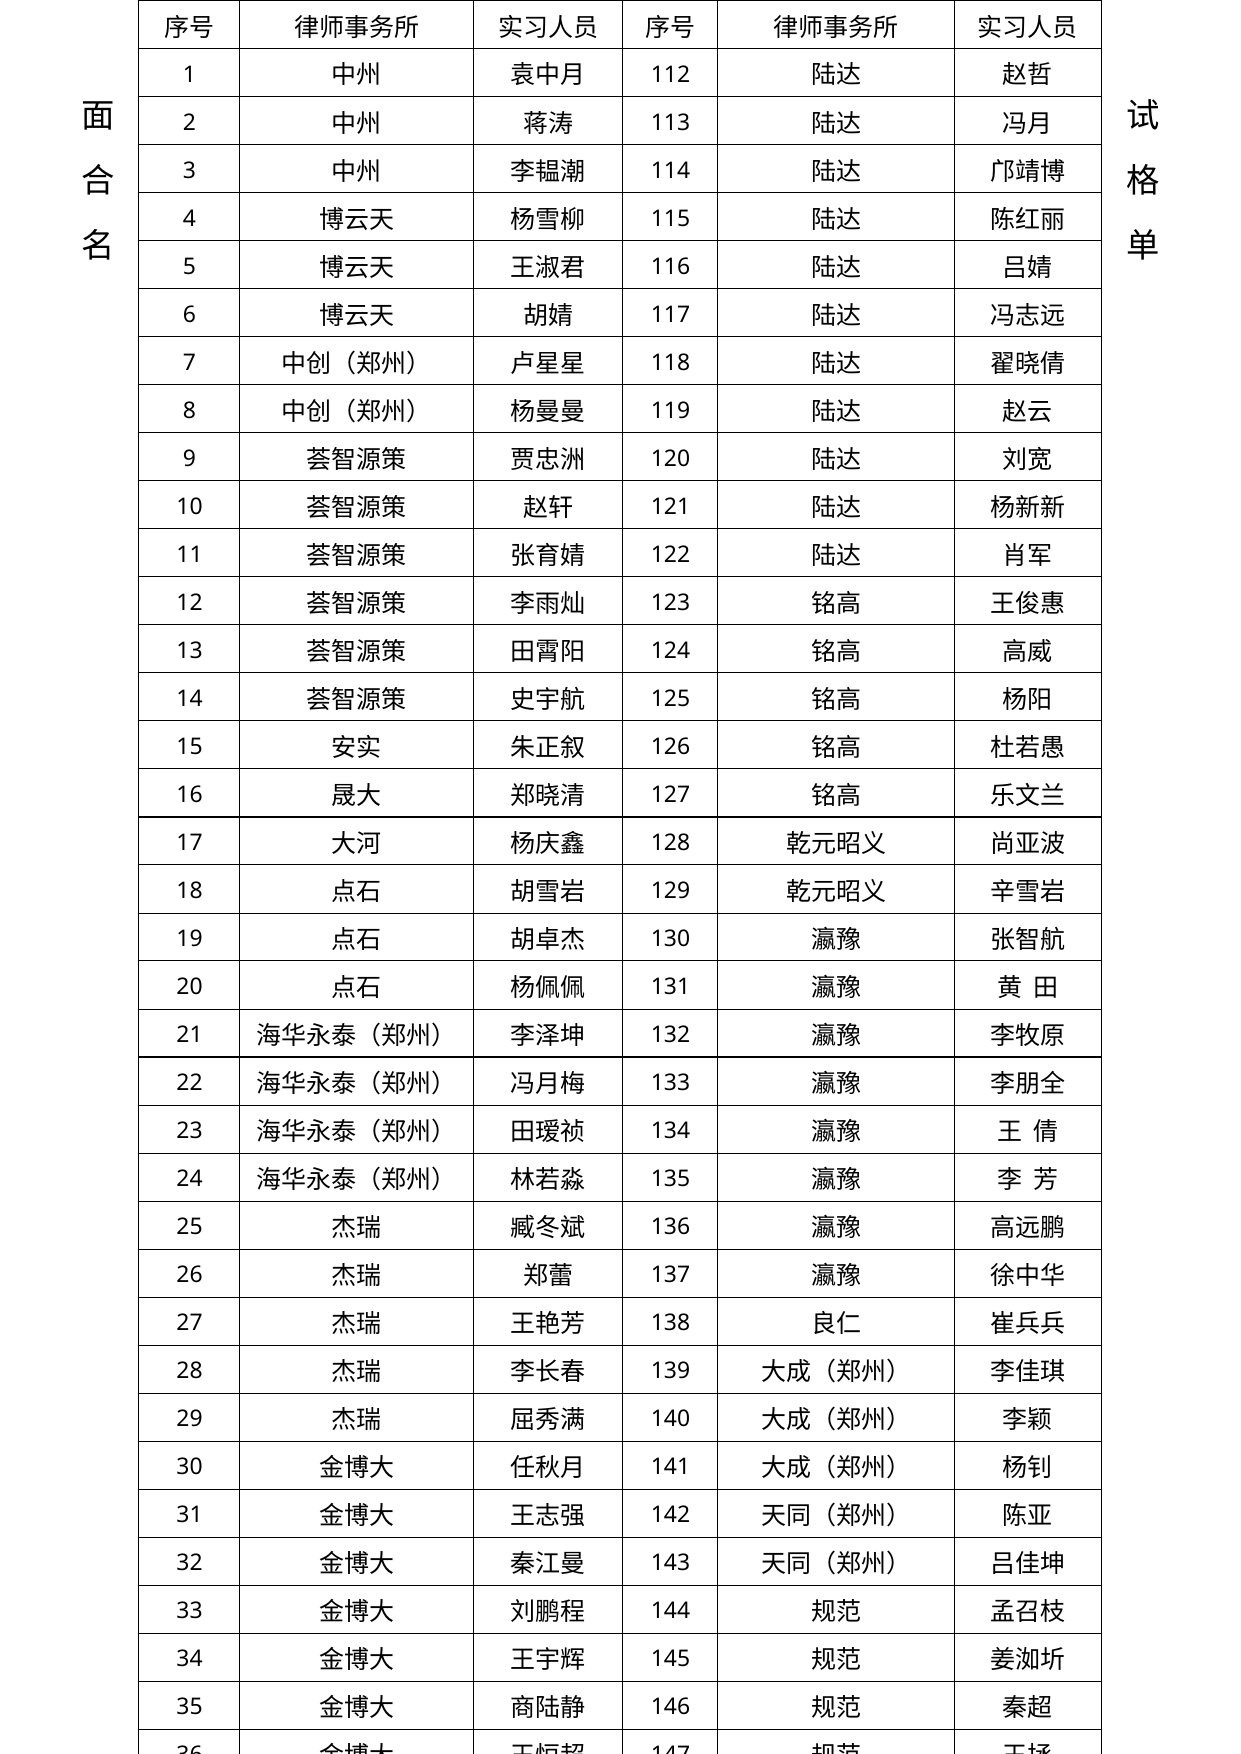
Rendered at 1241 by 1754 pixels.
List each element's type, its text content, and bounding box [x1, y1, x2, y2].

table_cell 27 [139, 1298, 239, 1344]
table_cell 陈亚 [955, 1490, 1101, 1537]
table_cell 李泽坤 [474, 1010, 622, 1056]
table_cell 127 [623, 769, 717, 816]
table_cell 瀛豫 [718, 1058, 954, 1104]
text 面试合格名单 [1102, 81, 1165, 276]
table_cell 李佳琪 [955, 1346, 1101, 1393]
table_cell 大河 [240, 818, 473, 864]
table_cell 荟智源策 [240, 673, 473, 720]
table_cell 瀛豫 [718, 961, 954, 1008]
table_cell 孟召枝 [955, 1586, 1101, 1633]
table_cell 荟智源策 [240, 529, 473, 576]
table_cell 32 [139, 1538, 239, 1585]
table_cell 张育婧 [474, 529, 622, 576]
table_cell 姜洳圻 [955, 1634, 1101, 1681]
table_cell 刘宽 [955, 433, 1101, 480]
table_cell 荟智源策 [240, 433, 473, 480]
table_header 序号 [139, 1, 239, 48]
table_cell 147 [623, 1730, 717, 1754]
table_cell 陆达 [718, 433, 954, 480]
table_cell 金博大 [240, 1442, 473, 1489]
table_cell 大成（郑州） [718, 1394, 954, 1441]
table_cell 瀛豫 [718, 1154, 954, 1201]
table_cell 铭高 [718, 721, 954, 768]
table_cell 金博大 [240, 1634, 473, 1681]
table_cell 良仁 [718, 1298, 954, 1344]
table_cell 133 [623, 1058, 717, 1104]
table_cell 赵云 [955, 385, 1101, 432]
table_cell 中州 [240, 97, 473, 144]
table_cell 3 [139, 145, 239, 192]
table_cell 秦超 [955, 1682, 1101, 1729]
table_cell 大成（郑州） [718, 1346, 954, 1393]
table_cell 陆达 [718, 289, 954, 336]
table_cell 115 [623, 193, 717, 240]
table_cell 瀛豫 [718, 1106, 954, 1152]
table_header 实习人员 [955, 1, 1101, 48]
table_cell 120 [623, 433, 717, 480]
table_cell 119 [623, 385, 717, 432]
table_cell 123 [623, 577, 717, 624]
table_cell 陆达 [718, 97, 954, 144]
table_cell 131 [623, 961, 717, 1008]
table_cell 李长春 [474, 1346, 622, 1393]
table_cell 143 [623, 1538, 717, 1585]
table_cell 王拯 [955, 1730, 1101, 1754]
table_cell 乾元昭义 [718, 818, 954, 864]
table_cell 145 [623, 1634, 717, 1681]
table_cell 杨钊 [955, 1442, 1101, 1489]
table_cell 144 [623, 1586, 717, 1633]
table_cell 2 [139, 97, 239, 144]
table_cell 陆达 [718, 529, 954, 576]
table_cell 陆达 [718, 193, 954, 240]
table_header 序号 [623, 1, 717, 48]
table_cell 王恒超 [474, 1730, 622, 1754]
text 面试合格名单 [75, 81, 138, 276]
table_cell 胡卓杰 [474, 914, 622, 960]
table_cell 25 [139, 1202, 239, 1248]
table_cell 139 [623, 1346, 717, 1393]
table_cell 天同（郑州） [718, 1490, 954, 1537]
table_cell 12 [139, 577, 239, 624]
table_cell 李雨灿 [474, 577, 622, 624]
table_cell 11 [139, 529, 239, 576]
table_cell 天同（郑州） [718, 1538, 954, 1585]
table_cell 116 [623, 241, 717, 288]
table_cell 14 [139, 673, 239, 720]
table_cell 杰瑞 [240, 1202, 473, 1248]
table_cell 贾忠洲 [474, 433, 622, 480]
table_header 律师事务所 [718, 1, 954, 48]
table_cell 朱正叙 [474, 721, 622, 768]
table_cell 杨曼曼 [474, 385, 622, 432]
table_cell 王俊惠 [955, 577, 1101, 624]
table_cell 杨新新 [955, 481, 1101, 528]
table_cell 20 [139, 961, 239, 1008]
table_header 律师事务所 [240, 1, 473, 48]
table_cell 瀛豫 [718, 1250, 954, 1297]
table_cell 吕佳坤 [955, 1538, 1101, 1585]
table_cell 博云天 [240, 241, 473, 288]
table_cell 杨阳 [955, 673, 1101, 720]
table_cell 臧冬斌 [474, 1202, 622, 1248]
table_cell 31 [139, 1490, 239, 1537]
table_cell 26 [139, 1250, 239, 1297]
table_cell 146 [623, 1682, 717, 1729]
table_cell 140 [623, 1394, 717, 1441]
table_cell 122 [623, 529, 717, 576]
table_cell 海华永泰（郑州） [240, 1010, 473, 1056]
table_cell 杨雪柳 [474, 193, 622, 240]
table_cell 10 [139, 481, 239, 528]
table_cell 王志强 [474, 1490, 622, 1537]
table_cell 陆达 [718, 145, 954, 192]
table_cell 崔兵兵 [955, 1298, 1101, 1344]
table_cell 荟智源策 [240, 625, 473, 672]
table_cell 黄 田 [955, 961, 1101, 1008]
table_cell 郑蕾 [474, 1250, 622, 1297]
table_cell 铭高 [718, 625, 954, 672]
table_cell 海华永泰（郑州） [240, 1058, 473, 1104]
table_cell 6 [139, 289, 239, 336]
table_cell 袁中月 [474, 49, 622, 96]
table_cell 137 [623, 1250, 717, 1297]
table_cell 蒋涛 [474, 97, 622, 144]
table_cell 大成（郑州） [718, 1442, 954, 1489]
table_cell 112 [623, 49, 717, 96]
table_cell 7 [139, 337, 239, 384]
table_cell 杰瑞 [240, 1298, 473, 1344]
table_cell 36 [139, 1730, 239, 1754]
table_cell 34 [139, 1634, 239, 1681]
table_cell 28 [139, 1346, 239, 1393]
table_cell 33 [139, 1586, 239, 1633]
table_header 实习人员 [474, 1, 622, 48]
table_cell 赵哲 [955, 49, 1101, 96]
table_cell 114 [623, 145, 717, 192]
table_cell 史宇航 [474, 673, 622, 720]
table_cell 徐中华 [955, 1250, 1101, 1297]
table_cell 金博大 [240, 1538, 473, 1585]
table_cell 中州 [240, 145, 473, 192]
table_cell 李朋全 [955, 1058, 1101, 1104]
table_cell 128 [623, 818, 717, 864]
table_cell 19 [139, 914, 239, 960]
table_cell 田瑷祯 [474, 1106, 622, 1152]
table_cell 高威 [955, 625, 1101, 672]
table_cell 瀛豫 [718, 1010, 954, 1056]
table_cell 121 [623, 481, 717, 528]
table_cell 秦江曼 [474, 1538, 622, 1585]
table_cell 王 倩 [955, 1106, 1101, 1152]
table_cell 1 [139, 49, 239, 96]
table_cell 荟智源策 [240, 481, 473, 528]
table_cell 130 [623, 914, 717, 960]
table_cell 113 [623, 97, 717, 144]
table_cell 142 [623, 1490, 717, 1537]
table_cell 125 [623, 673, 717, 720]
table_cell 卢星星 [474, 337, 622, 384]
table_cell 陈红丽 [955, 193, 1101, 240]
table_cell 李牧原 [955, 1010, 1101, 1056]
table_cell 张智航 [955, 914, 1101, 960]
table_cell 胡婧 [474, 289, 622, 336]
table_cell 高远鹏 [955, 1202, 1101, 1248]
table_cell 136 [623, 1202, 717, 1248]
table_cell 铭高 [718, 577, 954, 624]
table_cell 规范 [718, 1586, 954, 1633]
table_cell 129 [623, 865, 717, 912]
table_cell 李颖 [955, 1394, 1101, 1441]
table_cell 铭高 [718, 673, 954, 720]
table_cell 吕婧 [955, 241, 1101, 288]
table_cell 117 [623, 289, 717, 336]
table_cell 杨佩佩 [474, 961, 622, 1008]
table_cell 王淑君 [474, 241, 622, 288]
table_cell 陆达 [718, 337, 954, 384]
table_cell 16 [139, 769, 239, 816]
table_cell 胡雪岩 [474, 865, 622, 912]
table_cell 李韫潮 [474, 145, 622, 192]
table_cell 17 [139, 818, 239, 864]
table_cell 9 [139, 433, 239, 480]
table_cell 21 [139, 1010, 239, 1056]
table_cell 点石 [240, 961, 473, 1008]
table_cell 规范 [718, 1634, 954, 1681]
table_cell 冯月梅 [474, 1058, 622, 1104]
table_cell 中创（郑州） [240, 337, 473, 384]
table_cell 海华永泰（郑州） [240, 1154, 473, 1201]
table_cell 郑晓清 [474, 769, 622, 816]
table_cell 海华永泰（郑州） [240, 1106, 473, 1152]
table_cell 翟晓倩 [955, 337, 1101, 384]
table_cell 29 [139, 1394, 239, 1441]
table_cell 田霄阳 [474, 625, 622, 672]
table_cell 陆达 [718, 385, 954, 432]
table_cell 13 [139, 625, 239, 672]
table_cell 王艳芳 [474, 1298, 622, 1344]
table_cell 李 芳 [955, 1154, 1101, 1201]
table_cell 135 [623, 1154, 717, 1201]
table_cell 瀛豫 [718, 914, 954, 960]
table_cell 乾元昭义 [718, 865, 954, 912]
table_cell 中州 [240, 49, 473, 96]
table_cell 124 [623, 625, 717, 672]
table_cell 金博大 [240, 1490, 473, 1537]
table_cell 屈秀满 [474, 1394, 622, 1441]
table_cell 22 [139, 1058, 239, 1104]
table_cell 肖军 [955, 529, 1101, 576]
table_cell 博云天 [240, 289, 473, 336]
table_cell 陆达 [718, 49, 954, 96]
table_cell 陆达 [718, 241, 954, 288]
table_cell 刘鹏程 [474, 1586, 622, 1633]
table_cell 乐文兰 [955, 769, 1101, 816]
table_cell 35 [139, 1682, 239, 1729]
table_cell 规范 [718, 1682, 954, 1729]
table_cell 8 [139, 385, 239, 432]
table_cell 安实 [240, 721, 473, 768]
table_cell 18 [139, 865, 239, 912]
table_cell 任秋月 [474, 1442, 622, 1489]
table_cell 杰瑞 [240, 1394, 473, 1441]
table_cell 商陆静 [474, 1682, 622, 1729]
table_cell 冯月 [955, 97, 1101, 144]
table_cell 134 [623, 1106, 717, 1152]
table_cell 铭高 [718, 769, 954, 816]
table_cell 杨庆鑫 [474, 818, 622, 864]
table_cell 杰瑞 [240, 1346, 473, 1393]
table_cell 24 [139, 1154, 239, 1201]
table_cell 荟智源策 [240, 577, 473, 624]
table_cell 4 [139, 193, 239, 240]
table_cell 中创（郑州） [240, 385, 473, 432]
table_cell 陆达 [718, 481, 954, 528]
table_cell 5 [139, 241, 239, 288]
table_cell 金博大 [240, 1730, 473, 1754]
table_cell 瀛豫 [718, 1202, 954, 1248]
table_cell 博云天 [240, 193, 473, 240]
table_cell 规范 [718, 1730, 954, 1754]
table_cell 132 [623, 1010, 717, 1056]
table_cell 点石 [240, 914, 473, 960]
table_cell 杜若愚 [955, 721, 1101, 768]
table_cell 辛雪岩 [955, 865, 1101, 912]
table_cell 邝靖博 [955, 145, 1101, 192]
table_cell 23 [139, 1106, 239, 1152]
table_cell 金博大 [240, 1586, 473, 1633]
table_cell 杰瑞 [240, 1250, 473, 1297]
table_cell 尚亚波 [955, 818, 1101, 864]
table_cell 138 [623, 1298, 717, 1344]
table_cell 30 [139, 1442, 239, 1489]
table_cell 冯志远 [955, 289, 1101, 336]
table_cell 晟大 [240, 769, 473, 816]
table_cell 126 [623, 721, 717, 768]
table_cell 王宇辉 [474, 1634, 622, 1681]
table_cell 赵轩 [474, 481, 622, 528]
table_cell 118 [623, 337, 717, 384]
table_cell 金博大 [240, 1682, 473, 1729]
table_cell 点石 [240, 865, 473, 912]
table_cell 林若淼 [474, 1154, 622, 1201]
table_cell 141 [623, 1442, 717, 1489]
table_cell 15 [139, 721, 239, 768]
